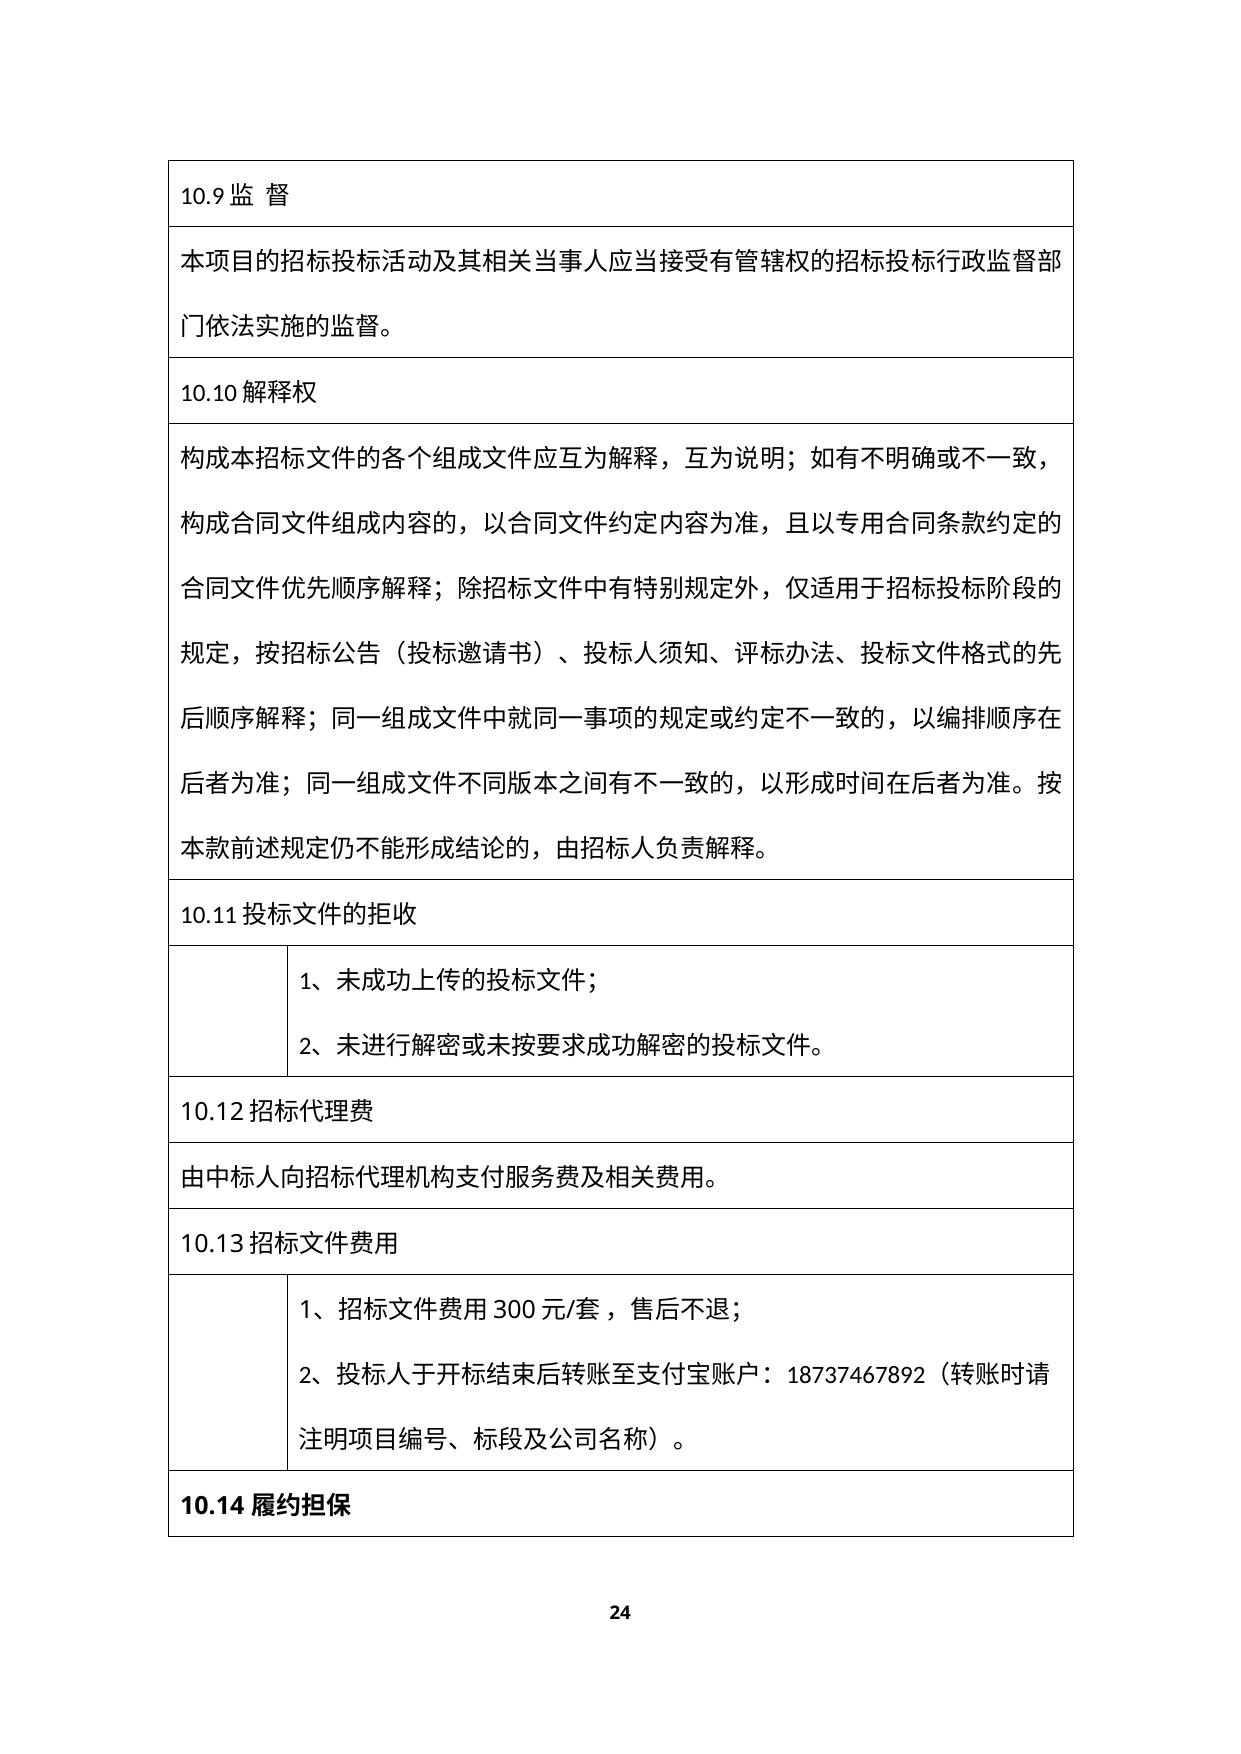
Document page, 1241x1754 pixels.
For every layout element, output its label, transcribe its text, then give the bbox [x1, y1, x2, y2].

table_cell 10.13招标文件费用 [169, 1209, 1073, 1274]
table_cell 由中标人向招标代理机构支付服务费及相关费用。 [169, 1143, 1073, 1208]
table_cell 10.11投标文件的拒收 [169, 880, 1073, 945]
table_cell 1、未成功上传的投标文件； 2、未进行解密或未按要求成功解密的投标文件。 [288, 946, 1073, 1076]
table_cell [169, 1275, 287, 1470]
table_cell 构成本招标文件的各个组成文件应互为解释，互为说明；如有不明确或不一致，构成合同文件组成内容的，以合同文件约定内容为准，且以专用合同条款约定的合同文件优先顺序解释；除招标文件中有特别规定外，仅适用于招标投标阶段的规定，按招标公告（投标邀请书）、投标人须知、评标办法、投标文件格式的先后顺序解释；同一组成文件中就同一事项的规定或约定不一致的，以编排顺序在后者为准；同一组成文件不同版本之间有不一致的，以形成时间在后者为准。按本款前述规定仍不能形成结论的，由招标人负责解释。 [169, 424, 1073, 879]
table_cell 10.10解释权 [169, 358, 1073, 423]
table_cell 10.14 履约担保 [169, 1471, 1073, 1536]
table_cell 1、招标文件费用300元/套 ，售后不退； 2、投标人于开标结束后转账至支付宝账户：18737467892（转账时请注明项目编号、标段及公司名称）。 [288, 1275, 1073, 1470]
table_cell 10.12招标代理费 [169, 1077, 1073, 1142]
table_cell 本项目的招标投标活动及其相关当事人应当接受有管辖权的招标投标行政监督部门依法实施的监督。 [169, 227, 1073, 357]
table_cell [169, 946, 287, 1076]
table_cell 10.9监 督 [169, 161, 1073, 226]
